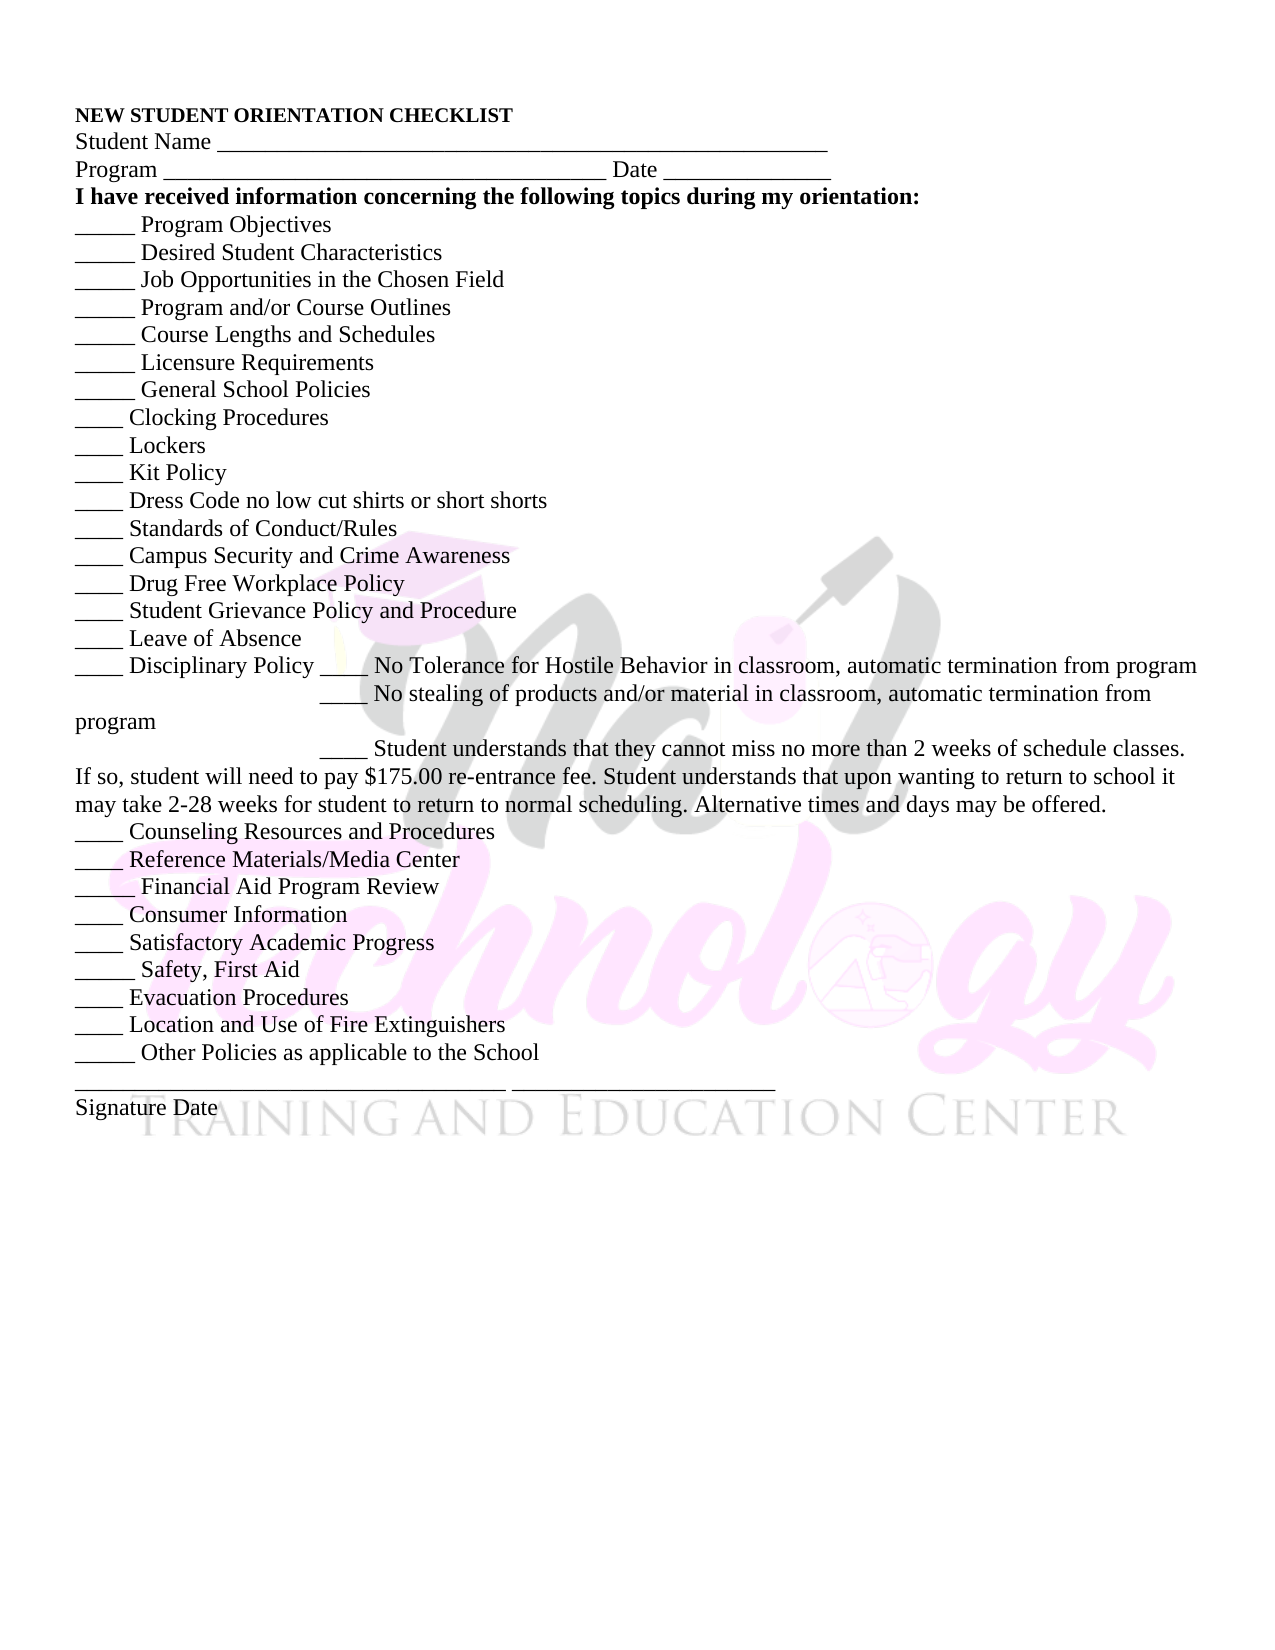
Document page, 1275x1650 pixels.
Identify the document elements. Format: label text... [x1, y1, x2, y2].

text ____ Lockers [75, 431, 1200, 458]
text ____ Location and Use of Fire Extinguishers [75, 1010, 1200, 1038]
text ____ Disciplinary Policy ____ No Tolerance for Hostile Behavior in classroom, automatic termination from program [75, 652, 1200, 679]
text ____ No stealing of products and/or material in classroom, automatic termination from program [75, 679, 1200, 734]
text _____ Financial Aid Program Review [75, 872, 1200, 900]
text ____ Student understands that they cannot miss no more than 2 weeks of schedule classes. If so, student will need to pay $175.00 re-entrance fee. Student understands that upon wanting to return to school it may take 2-28 weeks for student to return to normal scheduling. Alternative times and days may be offered. [75, 734, 1200, 817]
text ____ Drug Free Workplace Policy [75, 569, 1200, 596]
text ____ Counseling Resources and Procedures [75, 817, 1200, 845]
text ____ Satisfactory Academic Progress [75, 928, 1200, 955]
text ____ Clocking Procedures [75, 403, 1200, 431]
text I have received information concerning the following topics during my orientation: [75, 182, 1200, 210]
text Program _____________________________________ Date ______________ [75, 155, 1200, 182]
text ____ Leave of Absence [75, 624, 1200, 652]
text ____ Evacuation Procedures [75, 983, 1200, 1010]
text _____ Program and/or Course Outlines [75, 293, 1200, 320]
text _____ Other Policies as applicable to the School [75, 1038, 1200, 1066]
text ____ Dress Code no low cut shirts or short shorts [75, 486, 1200, 513]
text ____ Student Grievance Policy and Procedure [75, 596, 1200, 624]
text _____ Job Opportunities in the Chosen Field [75, 265, 1200, 293]
text _____ Safety, First Aid [75, 955, 1200, 983]
text ____ Standards of Conduct/Rules [75, 513, 1200, 541]
text NEW STUDENT ORIENTATION CHECKLIST [75, 103, 1200, 127]
text _____ Program Objectives [75, 210, 1200, 237]
text ____________________________________ ______________________ [75, 1066, 1200, 1093]
text ____ Reference Materials/Media Center [75, 845, 1200, 872]
text ____ Campus Security and Crime Awareness [75, 541, 1200, 569]
text ____ Consumer Information [75, 900, 1200, 928]
text _____ Licensure Requirements [75, 348, 1200, 376]
text Student Name ___________________________________________________ [75, 127, 1200, 155]
text _____ Course Lengths and Schedules [75, 320, 1200, 348]
text ____ Kit Policy [75, 458, 1200, 486]
text _____ Desired Student Characteristics [75, 237, 1200, 265]
text Signature Date [75, 1093, 1200, 1121]
text _____ General School Policies [75, 376, 1200, 403]
